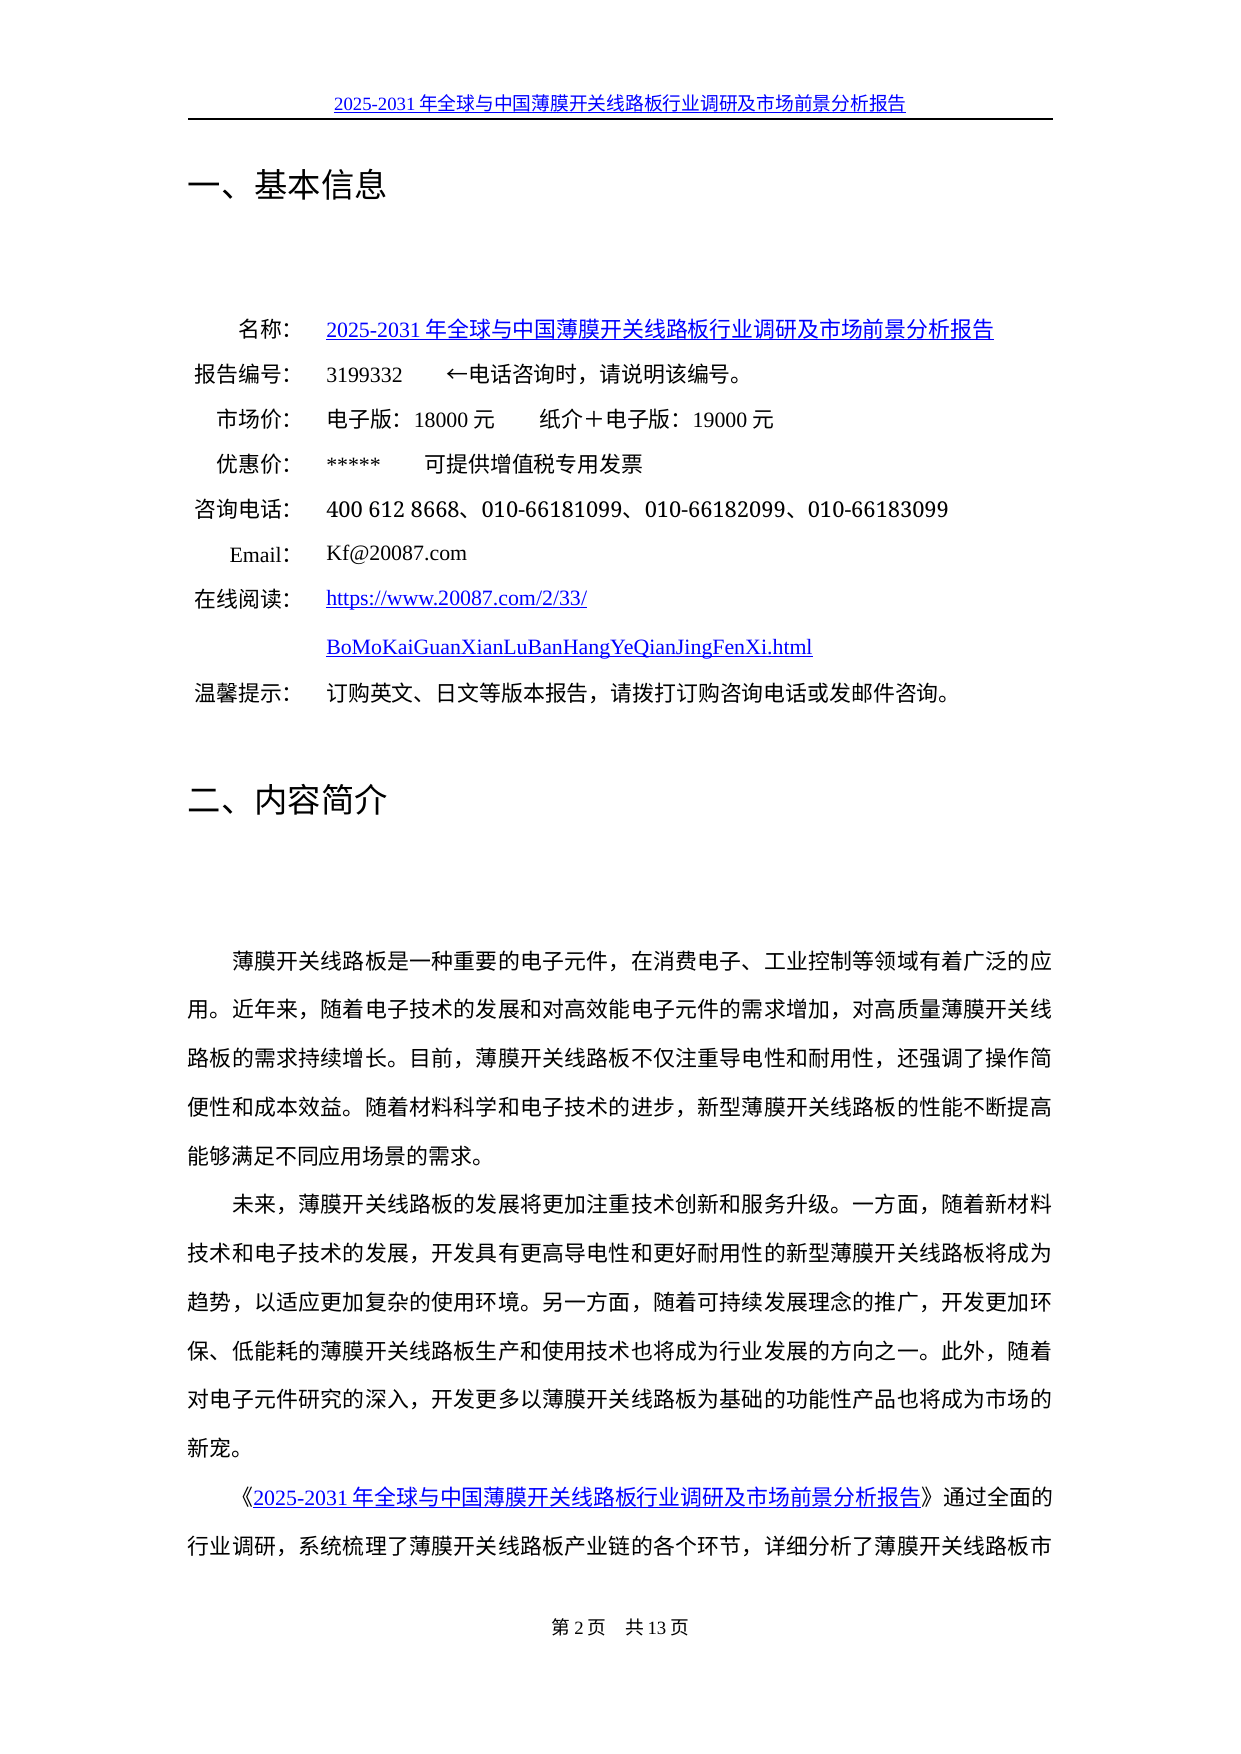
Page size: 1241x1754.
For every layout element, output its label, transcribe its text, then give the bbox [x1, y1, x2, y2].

table_cell 400 612 8668、010-66181099、010-66182099、010-66183099 [315, 492, 1073, 537]
table_header 名称： [167, 312, 315, 357]
table_cell 在线阅读： [167, 582, 315, 675]
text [187, 943, 1053, 1561]
title 一、基本信息 [187, 150, 1053, 215]
table_cell 报告编号： [167, 357, 315, 402]
table_cell ***** 可提供增值税专用发票 [315, 447, 1073, 492]
table_cell Email： [167, 537, 315, 582]
title 二、内容简介 [187, 766, 1053, 831]
table_cell 咨询电话： [167, 492, 315, 537]
table_cell 电子版：18000 元 纸介＋电子版：19000 元 [315, 402, 1073, 447]
table_cell 3199332 ←电话咨询时，请说明该编号。 [315, 357, 1073, 402]
table_cell [315, 582, 1073, 675]
table_cell 订购英文、日文等版本报告，请拨打订购咨询电话或发邮件咨询。 [315, 675, 1073, 720]
table_cell 优惠价： [167, 447, 315, 492]
table_cell 市场价： [167, 402, 315, 447]
table_cell Kf@20087.com [315, 537, 1073, 582]
table_cell 温馨提示： [167, 675, 315, 720]
table_header 2025-2031年全球与中国薄膜开关线路板行业调研及市场前景分析报告 [315, 312, 1073, 357]
